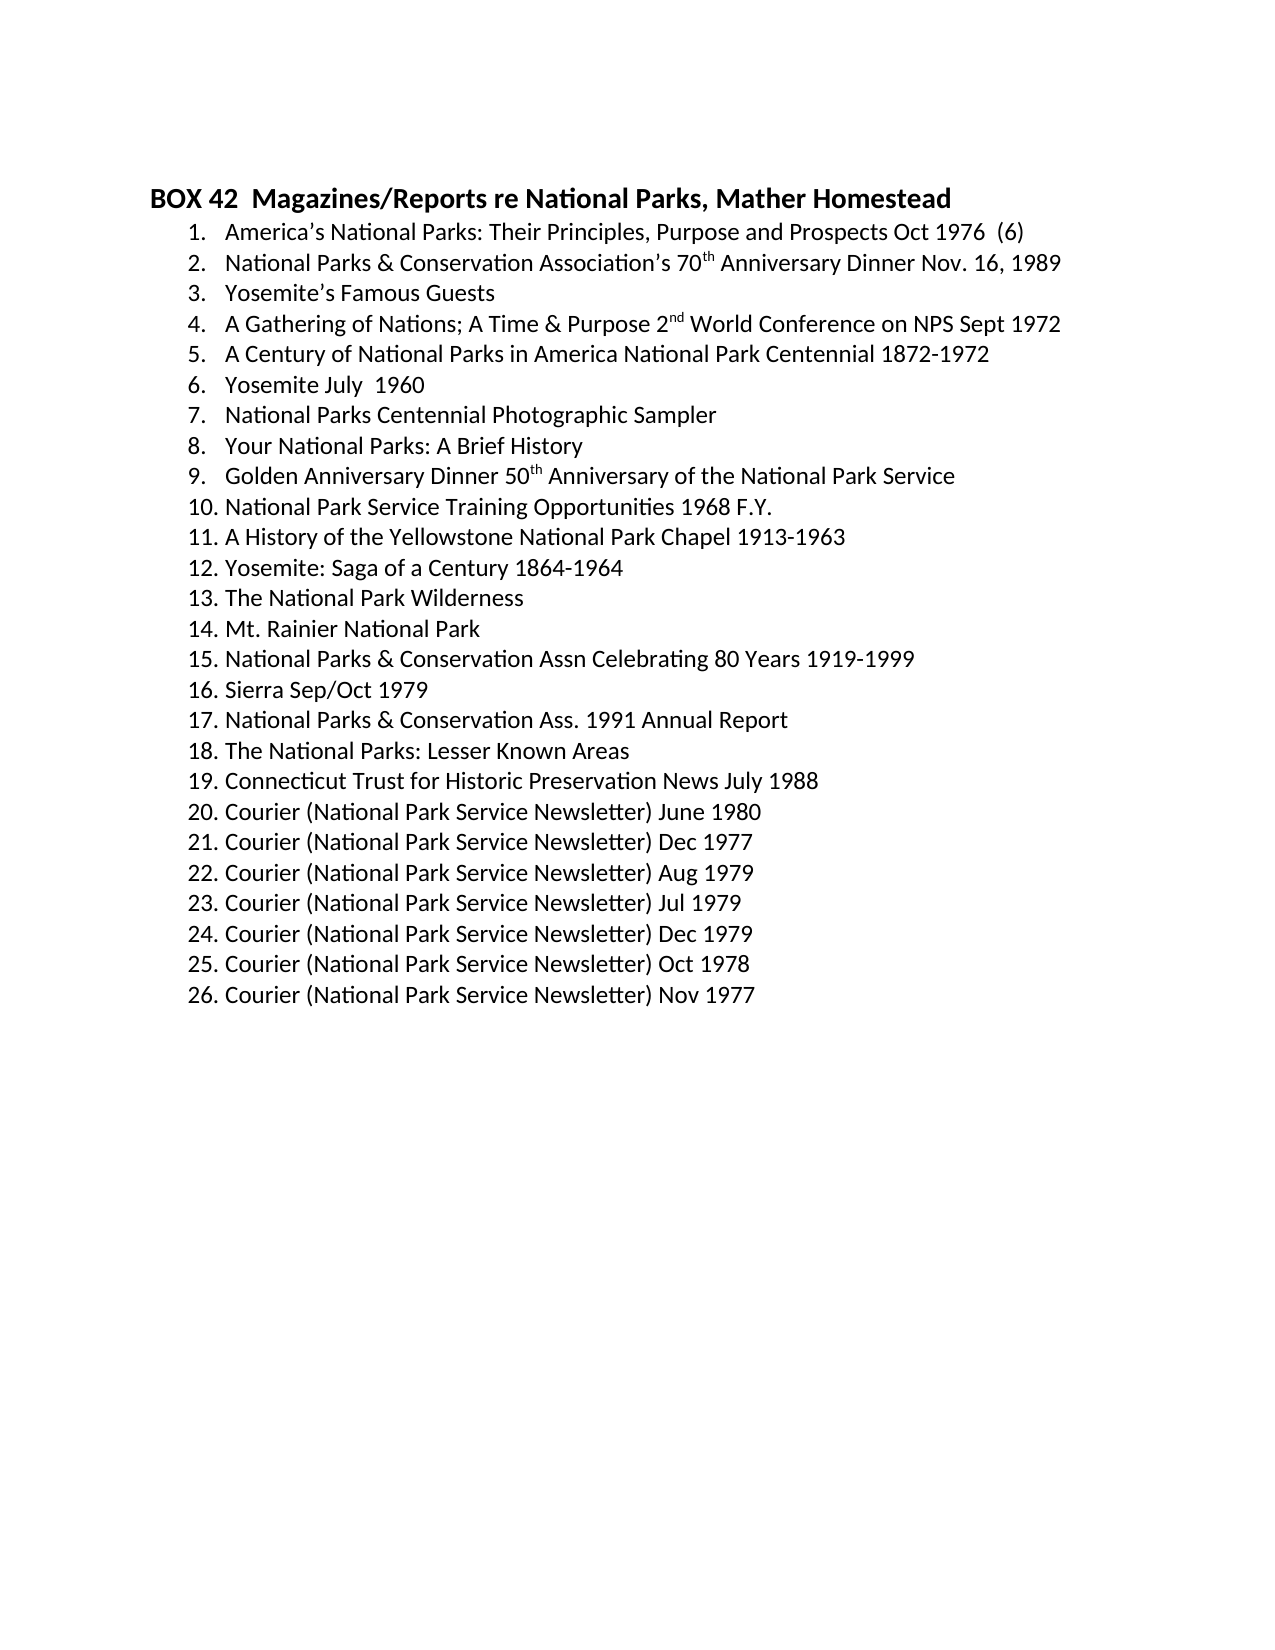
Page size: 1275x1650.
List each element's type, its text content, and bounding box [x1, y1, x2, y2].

list Yosemite: Saga of a Century 1864-1964 [187, 552, 1200, 582]
list A History of the Yellowstone National Park Chapel 1913-1963 [187, 521, 1200, 552]
list Golden Anniversary Dinner 50th Anniversary of the National Park Service [187, 460, 1200, 491]
list National Park Service Training Opportunities 1968 F.Y. [187, 491, 1200, 521]
list Courier (National Park Service Newsletter) Jul 1979 [187, 888, 1200, 918]
list A Century of National Parks in America National Park Centennial 1872-1972 [187, 338, 1200, 369]
list Sierra Sep/Oct 1979 [187, 674, 1200, 704]
list Courier (National Park Service Newsletter) Aug 1979 [187, 857, 1200, 888]
list Yosemite July 1960 [187, 369, 1200, 399]
list National Parks Centennial Photographic Sampler [187, 399, 1200, 430]
list Courier (National Park Service Newsletter) Oct 1978 [187, 949, 1200, 979]
list National Parks & Conservation Assn Celebrating 80 Years 1919-1999 [187, 643, 1200, 674]
list Mt. Rainier National Park [187, 613, 1200, 643]
list The National Park Wilderness [187, 582, 1200, 613]
list National Parks & Conservation Ass. 1991 Annual Report [187, 704, 1200, 735]
list National Parks & Conservation Association’s 70th Anniversary Dinner Nov. 16, 1989 [187, 247, 1200, 277]
list Your National Parks: A Brief History [187, 430, 1200, 460]
text BOX 42 Magazines/Reports re National Parks, Mather Homestead [150, 181, 1200, 216]
list The National Parks: Lesser Known Areas [187, 735, 1200, 766]
list Courier (National Park Service Newsletter) Dec 1977 [187, 827, 1200, 857]
list Courier (National Park Service Newsletter) June 1980 [187, 796, 1200, 827]
list America’s National Parks: Their Principles, Purpose and Prospects Oct 1976 (6) [187, 216, 1200, 247]
list A Gathering of Nations; A Time & Purpose 2nd World Conference on NPS Sept 1972 [187, 308, 1200, 338]
list Connecticut Trust for Historic Preservation News July 1988 [187, 766, 1200, 796]
list Courier (National Park Service Newsletter) Dec 1979 [187, 918, 1200, 949]
list Yosemite’s Famous Guests [187, 277, 1200, 308]
list Courier (National Park Service Newsletter) Nov 1977 [187, 979, 1200, 1010]
